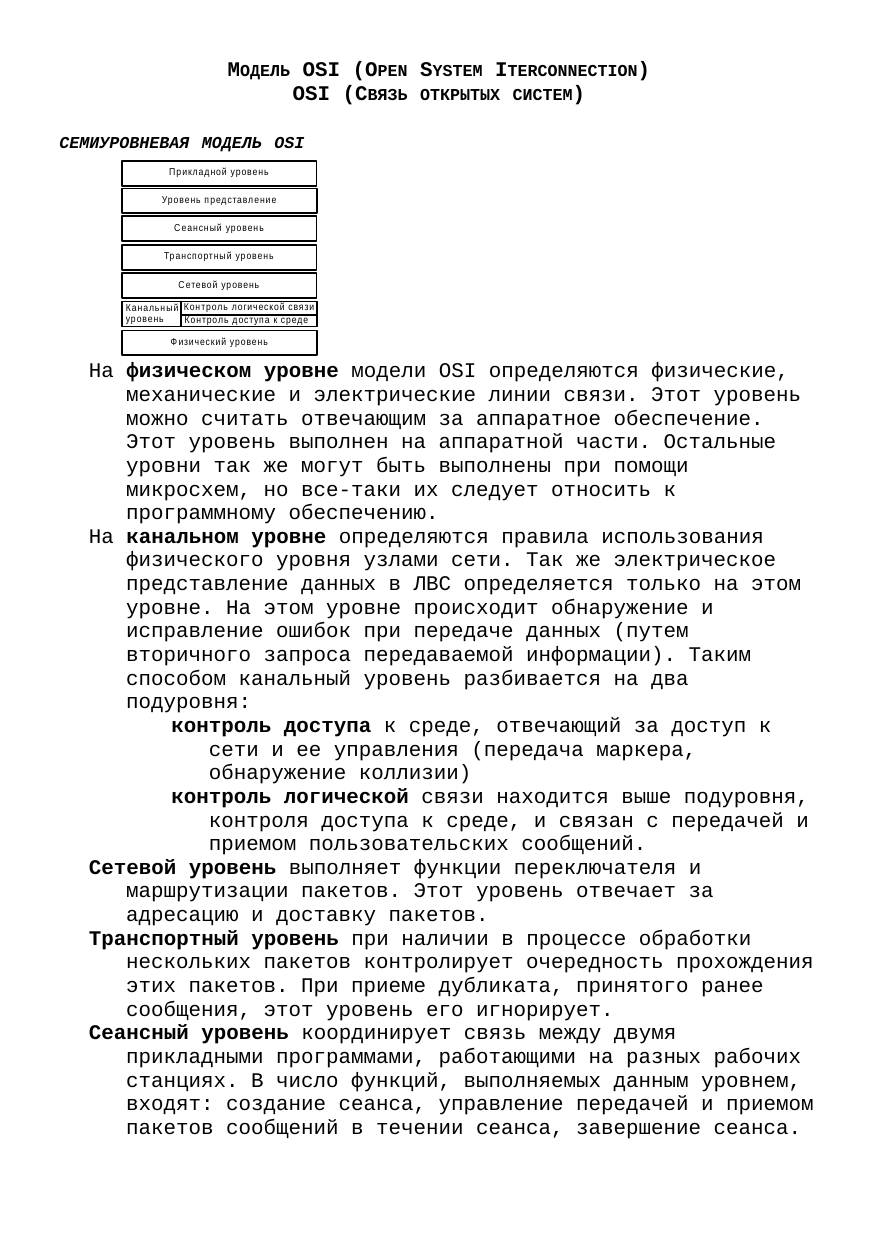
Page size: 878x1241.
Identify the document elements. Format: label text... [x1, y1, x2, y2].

subtitle семиуровневая модель osi [59, 131, 818, 155]
text Сеансный уровень координирует связь между двумя прикладными программами, работающими на разных рабочих станциях. В число функций, выполняемых данным уровнем, входят: создание сеанса, управление передачей и приемом пакетов сообщений в течении сеанса, завершение сеанса. [89, 1022, 818, 1141]
text контроль логической связи находится выше подуровня, контроля доступа к среде, и связан с передачей и приемом пользовательских сообщений. [171, 786, 818, 857]
text На физическом уровне модели OSI определяются физические, механические и электрические линии связи. Этот уровень можно считать отвечающим за аппаратное обеспечение. Этот уровень выполнен на аппаратной части. Остальные уровни так же могут быть выполнены при помощи микросхем, но все-таки их следует относить к программному обеспечению. [89, 159, 818, 526]
text На канальном уровне определяются правила использования физического уровня узлами сети. Так же электрическое представление данных в ЛВС определяется только на этом уровне. На этом уровне происходит обнаружение и исправление ошибок при передаче данных (путем вторичного запроса передаваемой информации). Таким способом канальный уровень разбивается на два подуровня: [89, 526, 818, 715]
text контроль доступа к среде, отвечающий за доступ к сети и ее управления (передача маркера, обнаружение коллизии) [171, 715, 818, 786]
text Сетевой уровень выполняет функции переключателя и маршрутизации пакетов. Этот уровень отвечает за адресацию и доставку пакетов. [89, 857, 818, 928]
subtitle OSI (Связь открытых систем) [59, 83, 818, 106]
text Транспортный уровень при наличии в процессе обработки нескольких пакетов контролирует очередность прохождения этих пакетов. При приеме дубликата, принятого ранее сообщения, этот уровень его игнорирует. [89, 928, 818, 1022]
subtitle Модель OSI (Open System Iterconnection) [59, 59, 818, 83]
